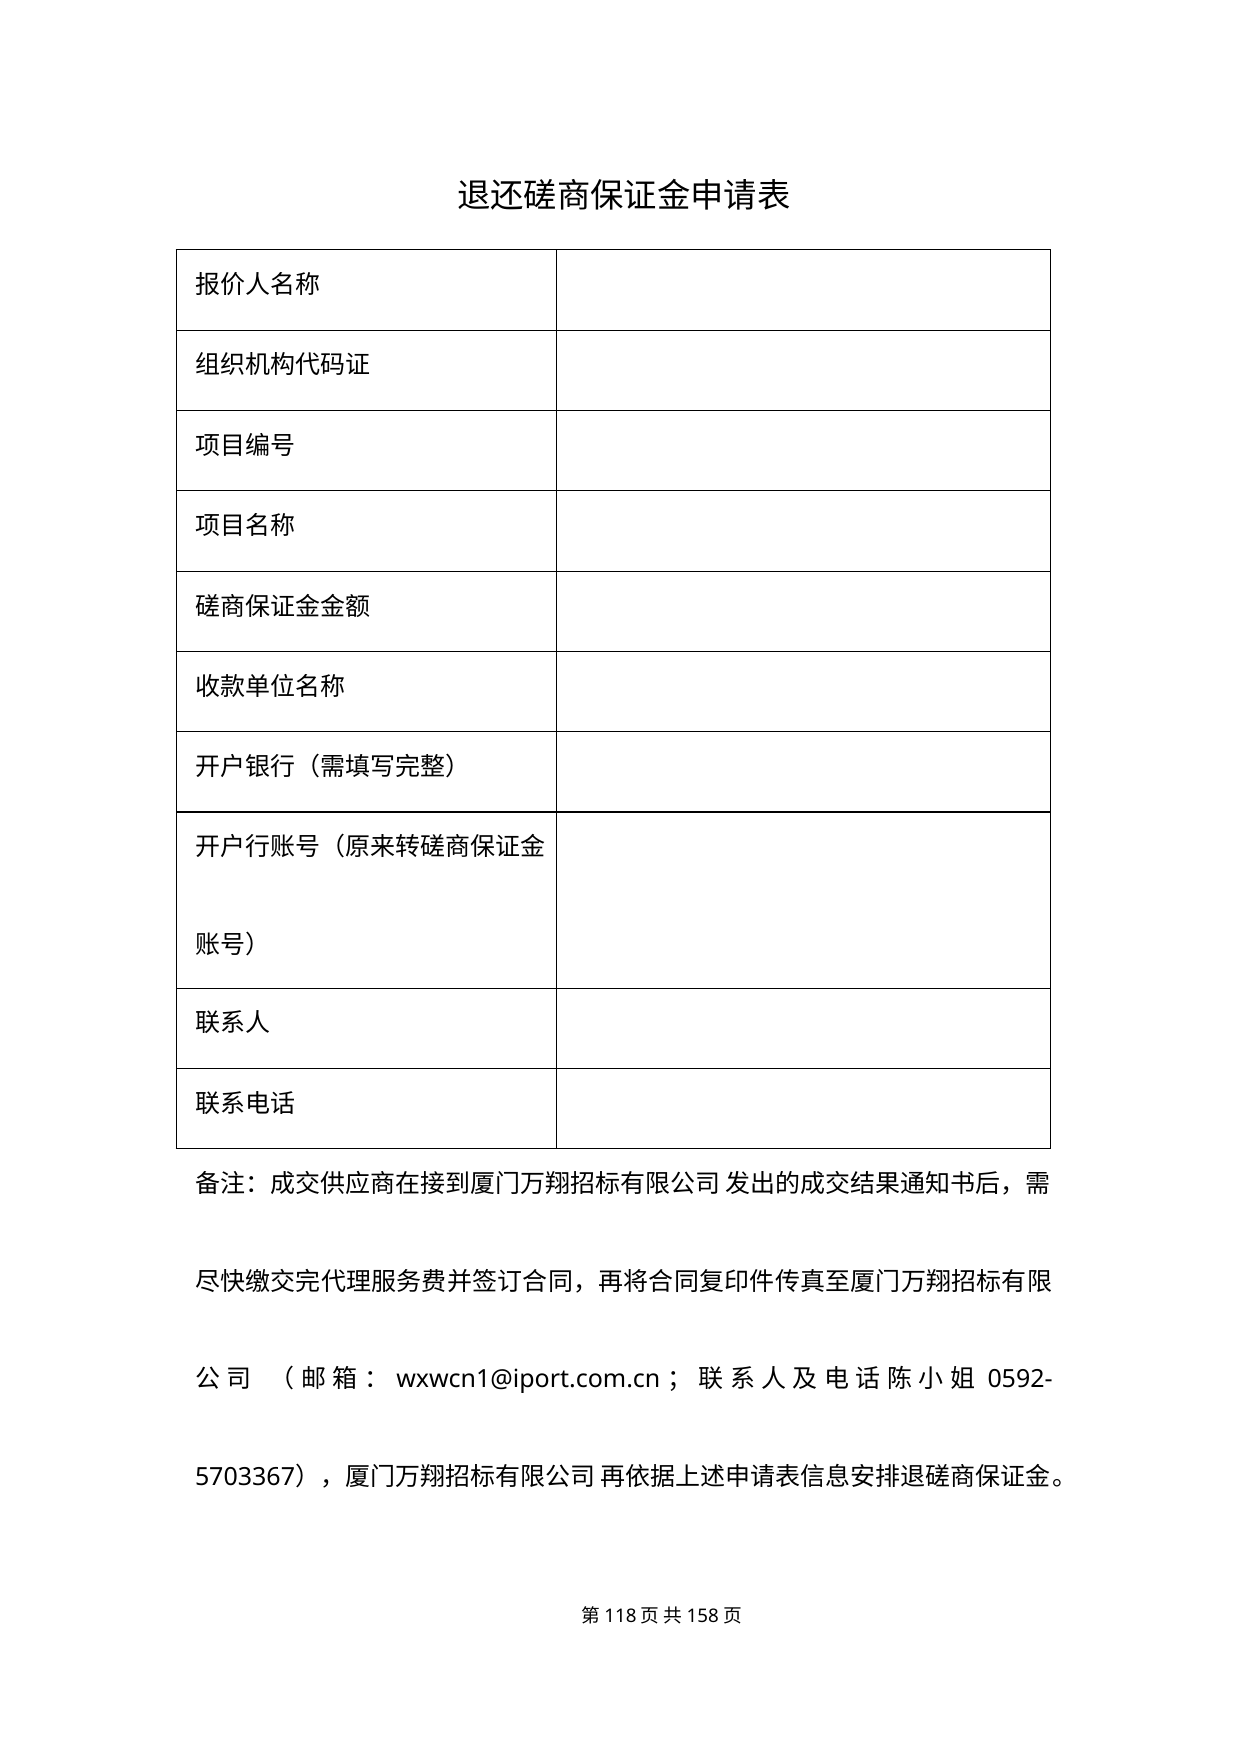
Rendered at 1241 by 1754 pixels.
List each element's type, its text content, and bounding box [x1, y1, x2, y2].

table_cell [557, 331, 1050, 410]
table_cell [557, 732, 1050, 811]
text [195, 1149, 1053, 1507]
text 退还磋商保证金申请表 [195, 160, 1053, 225]
table_header 报价人名称 [177, 250, 556, 329]
table_cell [557, 572, 1050, 651]
table_cell [557, 411, 1050, 490]
table_cell 联系人 [177, 989, 556, 1068]
table_cell 开户行账号（原来转磋商保证金账号） [177, 813, 556, 987]
table_header [557, 250, 1050, 329]
table_cell 收款单位名称 [177, 652, 556, 731]
table_cell 联系电话 [177, 1069, 556, 1148]
table_cell [557, 813, 1050, 987]
table_cell 开户银行（需填写完整） [177, 732, 556, 811]
table_cell [557, 652, 1050, 731]
table_cell [557, 989, 1050, 1068]
table_cell 磋商保证金金额 [177, 572, 556, 651]
table_cell 项目名称 [177, 491, 556, 571]
table_cell 组织机构代码证 [177, 331, 556, 410]
table_cell 项目编号 [177, 411, 556, 490]
table_cell [557, 491, 1050, 571]
table_cell [557, 1069, 1050, 1148]
